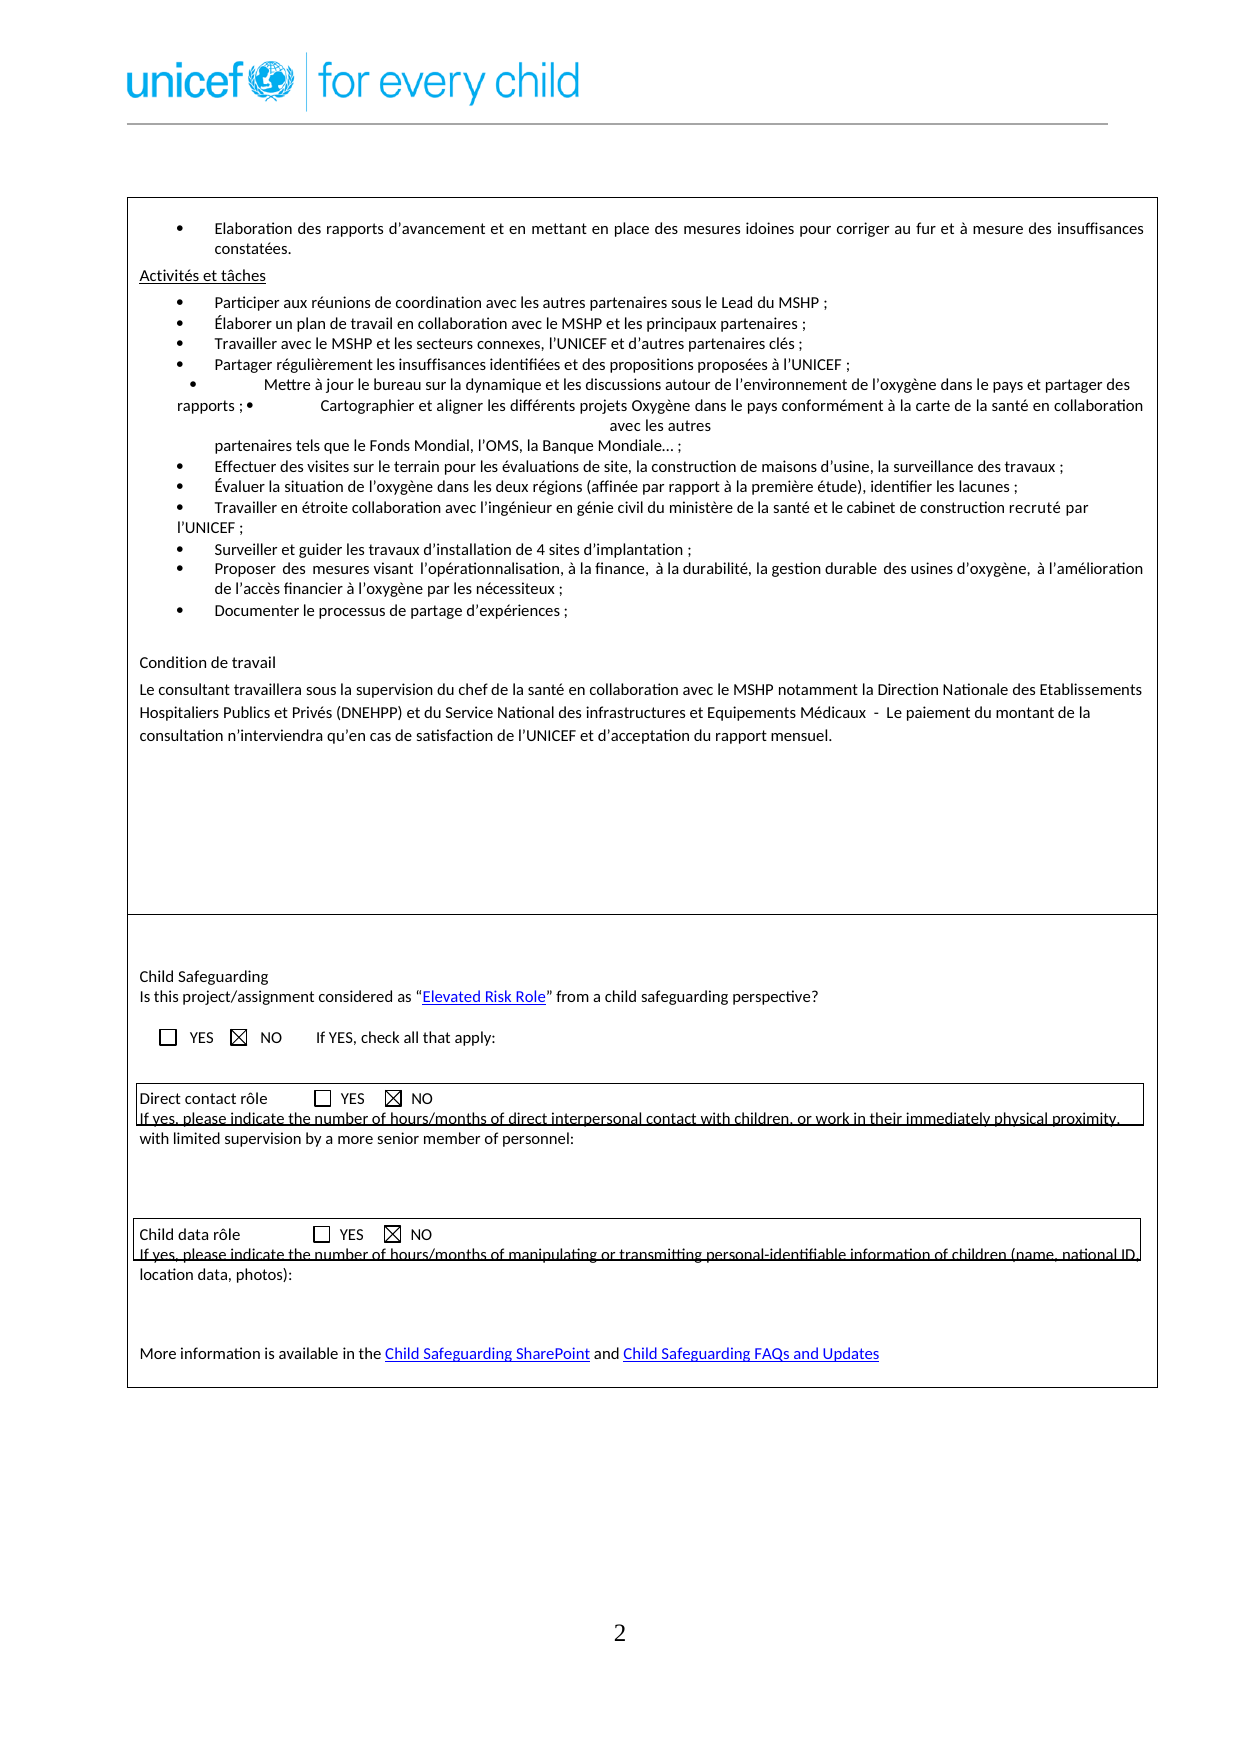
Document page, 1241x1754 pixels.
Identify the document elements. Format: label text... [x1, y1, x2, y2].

text Activités et tâches [139, 265, 1154, 286]
text Child Safeguarding [139, 966, 1154, 986]
text YES NO If YES, check all that apply: [189, 1027, 1154, 1047]
text · Surveiller et guider les travaux d’installation de 4 sites d’implantation ; [177, 539, 1109, 559]
text · Partager régulièrement les insuffisances identifiées et des propositions proposées à l’UNICEF ; [177, 354, 929, 374]
text · Proposer des mesures visant l’opérationnalisation, à la finance, à la durabilité, la gestion durable des usines d’oxygène, à l’amélioration de l’accès financier à l’oxygène par les nécessiteux ; [177, 559, 1150, 598]
text · Participer aux réunions de coordination avec les autres partenaires sous le Lead du MSHP ; · Élaborer un plan de travail en collaboration avec le MSHP et les principaux partenaires ; [177, 293, 832, 333]
text · Travailler avec le MSHP et les secteurs connexes, l’UNICEF et d’autres partenaires clés ; [177, 333, 929, 354]
text Condition de travail [139, 652, 1154, 673]
text More information is available in the Child Safeguarding SharePoint and Child Safeguarding FAQs and Updates [139, 1343, 1154, 1363]
text If yes, please indicate the number of hours/months of direct interpersonal contact with children, or work in their immediately physical proximity, with limited supervision by a more senior member of personnel: [139, 1108, 1124, 1149]
text Child data rôle YES NO [139, 1224, 1154, 1244]
text · Travailler en étroite collaboration avec l’ingénieur en génie civil du ministère de la santé et le cabinet de construction recruté par l’UNICEF ; [177, 497, 1158, 538]
text · Documenter le processus de partage d’expériences ; [177, 600, 1154, 620]
text · Évaluer la situation de l’oxygène dans les deux régions (affinée par rapport à la première étude), identifier les lacunes ; [177, 477, 1158, 497]
text · Effectuer des visites sur le terrain pour les évaluations de site, la construction de maisons d’usine, la surveillance des travaux ; [177, 457, 1158, 477]
text Direct contact rôle YES NO [139, 1088, 1154, 1108]
text partenaires tels que le Fonds Mondial, l’OMS, la Banque Mondiale… ; [214, 436, 1154, 456]
text Le consultant travaillera sous la supervision du chef de la santé en collaboration avec le MSHP notamment la Direction Nationale des Etablissements Hospitaliers Publics et Privés (DNEHPP) et du Service National des infrastructures et Equipements Médicaux - Le paiement du montant de la consultation n’interviendra qu’en cas de satisfaction de l’UNICEF et d’acceptation du rapport mensuel. [139, 679, 1147, 746]
text If yes, please indicate the number of hours/months of manipulating or transmitting personal-identifiable information of children (name, national ID, location data, photos): [139, 1244, 1144, 1284]
text · Elaboration des rapports d’avancement et en mettant en place des mesures idoines pour corriger au fur et à mesure des insuffisances constatées. [177, 219, 1151, 258]
text 2 [614, 1618, 1154, 1647]
text Is this project/assignment considered as “Elevated Risk Role” from a child safeguarding perspective? [139, 986, 1154, 1007]
text · Mettre à jour le bureau sur la dynamique et les discussions autour de l’environnement de l’oxygène dans le pays et partager des rapports ; · Cartographier et aligner les différents projets Oxygène dans le pays conformément à la carte de la santé en collaboration avec les autres [173, 374, 1147, 436]
picture [111, 42, 588, 118]
